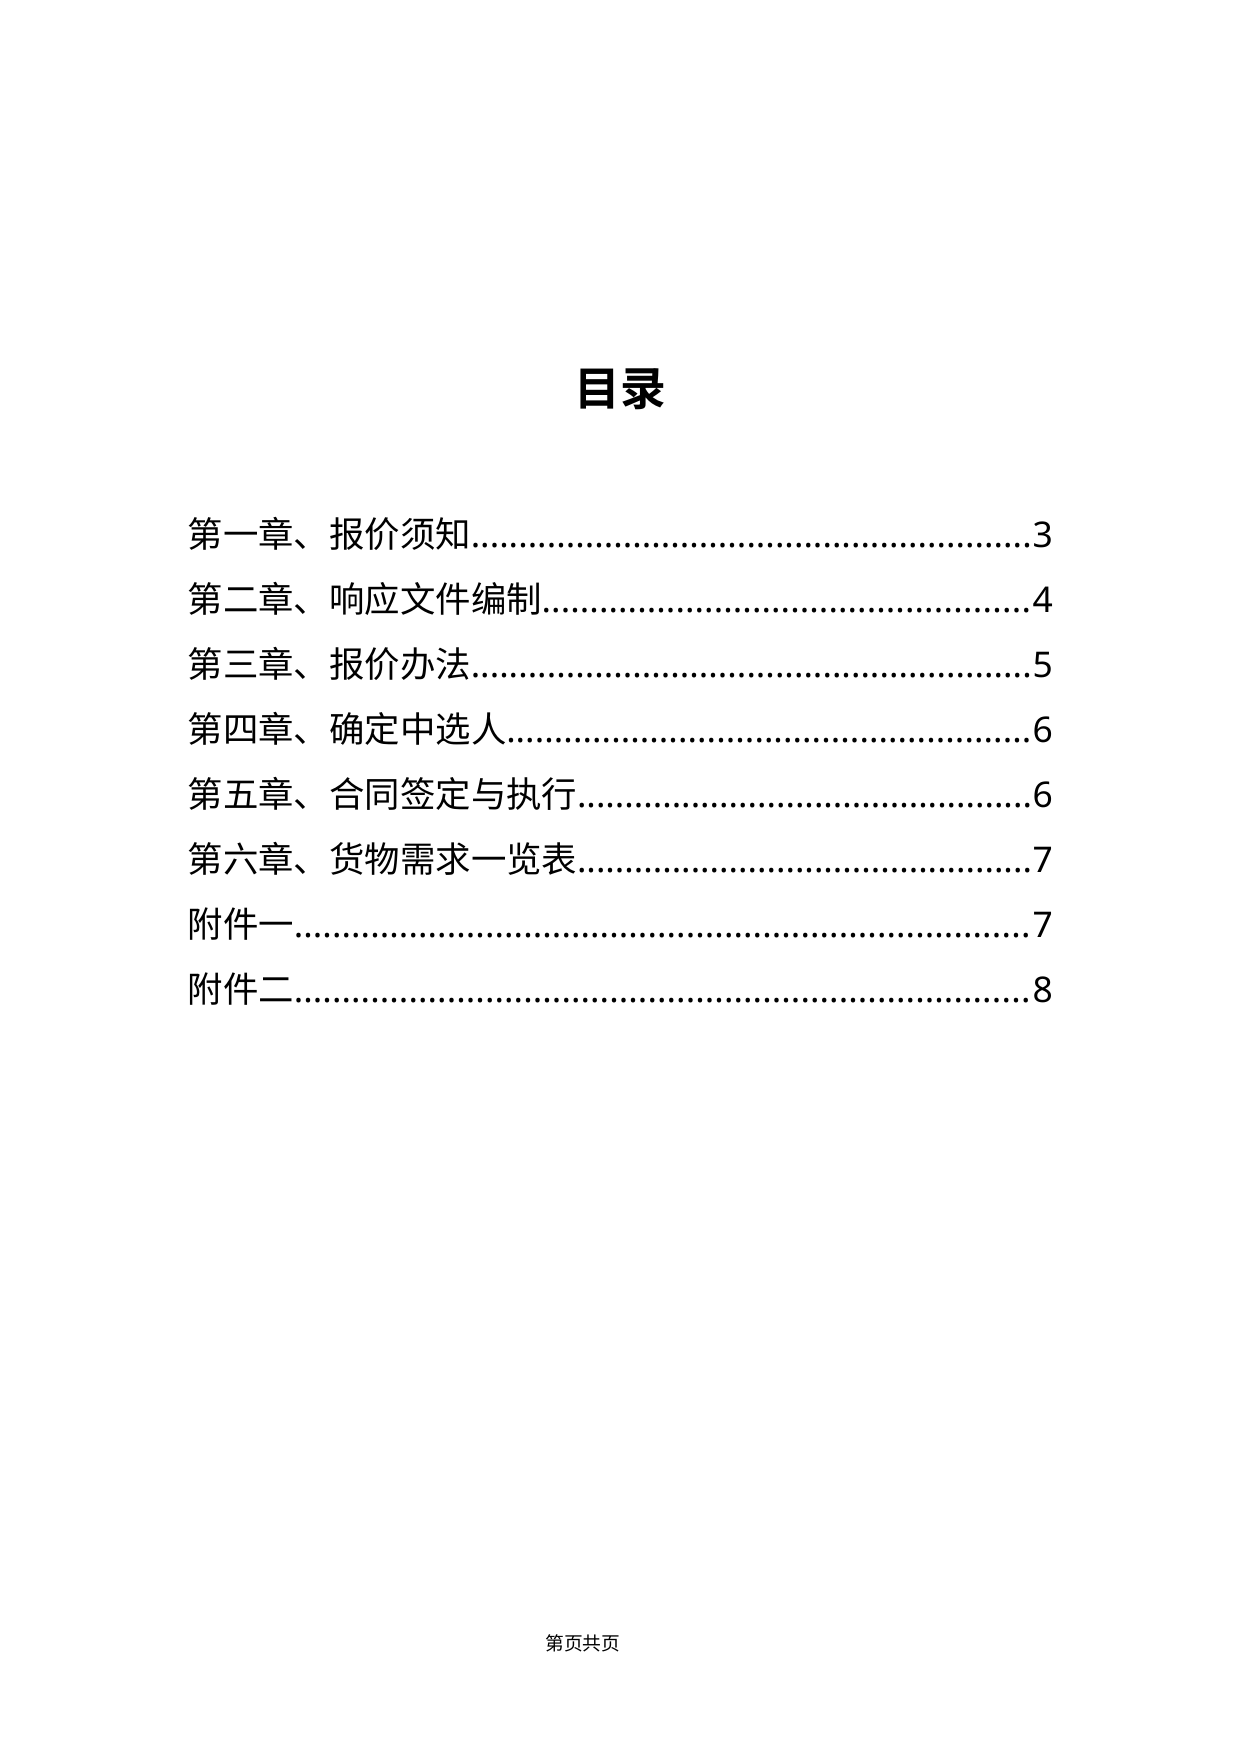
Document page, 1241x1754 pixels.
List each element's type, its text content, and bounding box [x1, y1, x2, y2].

text 第二章、响应文件编制 4 [187, 564, 1053, 629]
text 第一章、报价须知 3 [187, 499, 1053, 564]
text 第五章、合同签定与执行 6 [187, 759, 1053, 824]
text 目录 [187, 337, 1053, 434]
text 第三章、报价办法 5 [187, 629, 1053, 694]
text 第四章、确定中选人 6 [187, 694, 1053, 759]
text 附件一 7 [187, 889, 1053, 954]
text 附件二 8 [187, 954, 1053, 1019]
text 第六章、货物需求一览表 7 [187, 824, 1053, 889]
